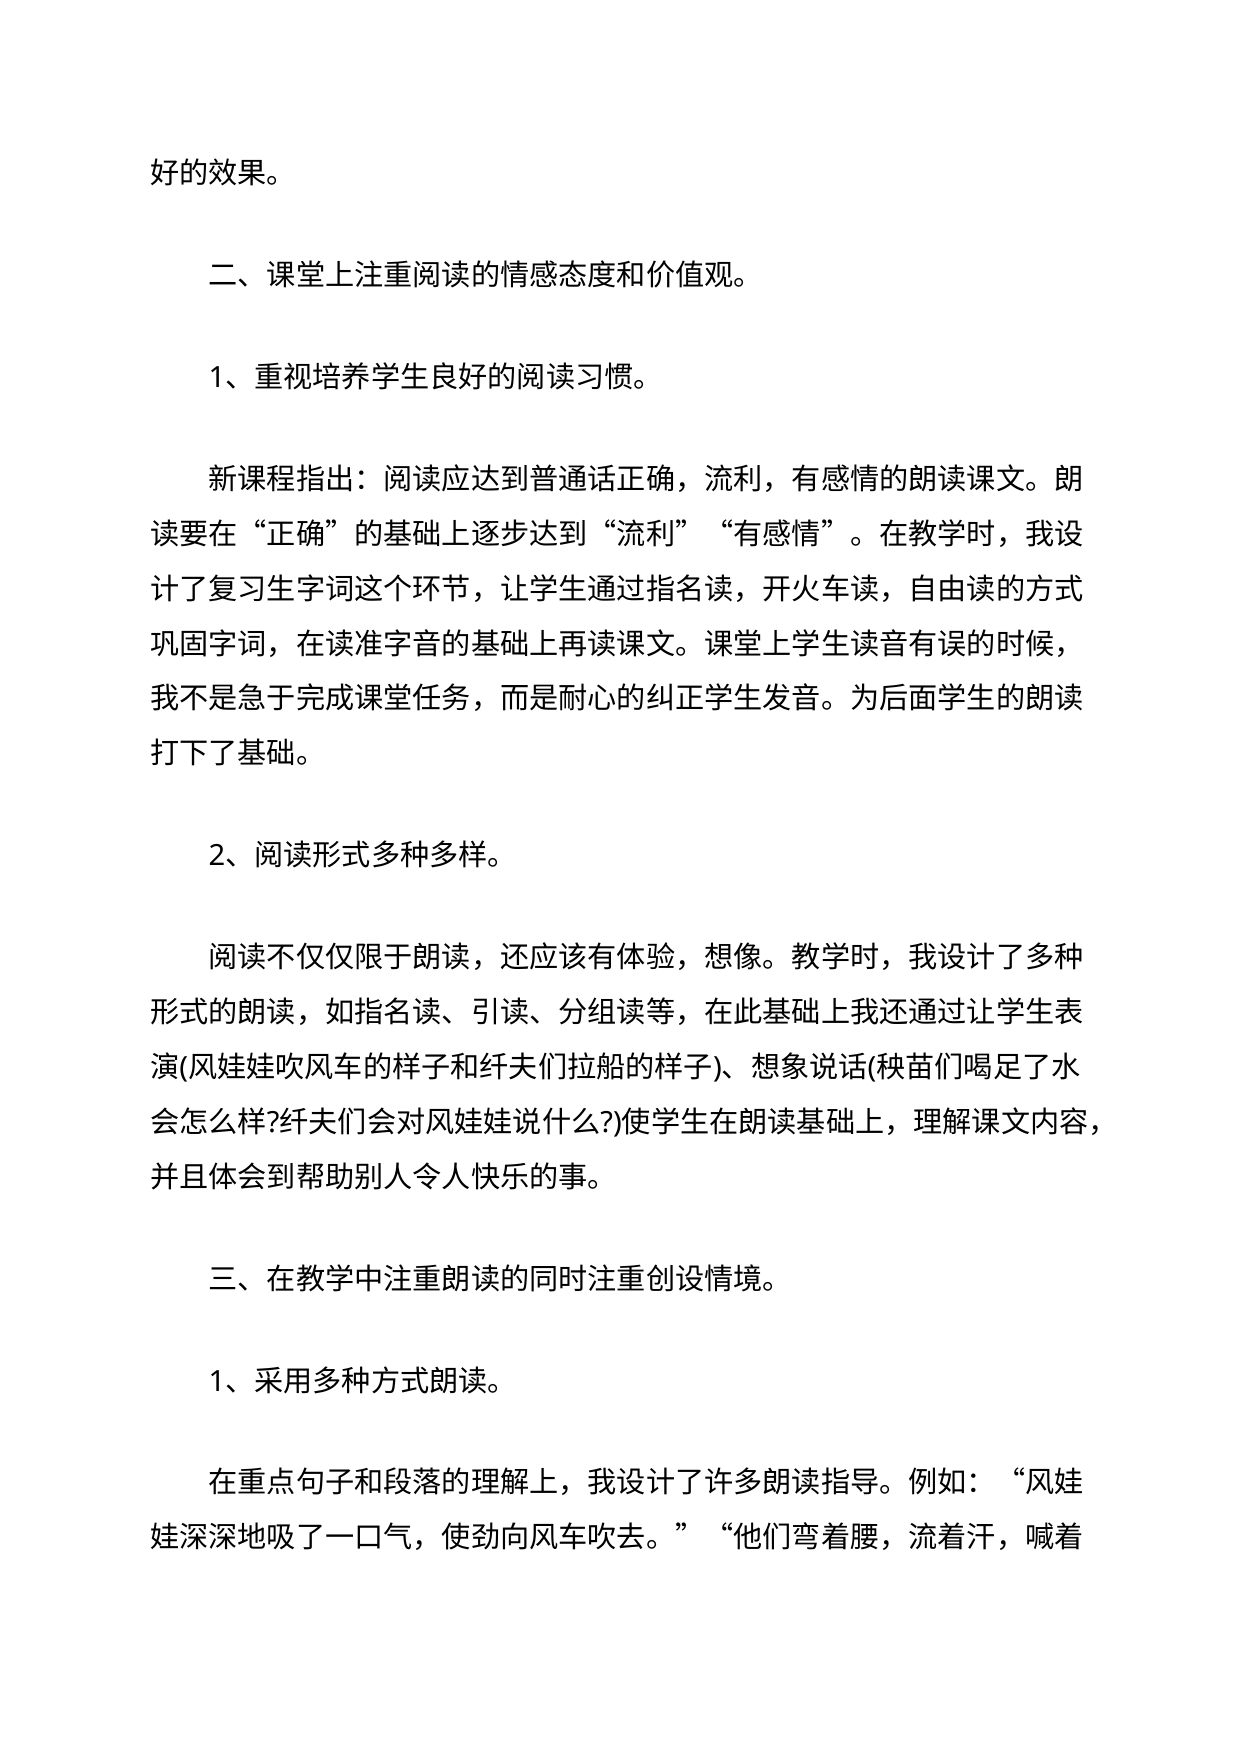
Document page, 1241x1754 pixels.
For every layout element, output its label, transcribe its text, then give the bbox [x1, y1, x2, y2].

text 2、阅读形式多种多样。 [150, 832, 1090, 874]
text 三、在教学中注重朗读的同时注重创设情境。 [150, 1255, 1090, 1298]
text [150, 150, 1090, 192]
text 阅读不仅仅限于朗读，还应该有体验，想像。教学时，我设计了多种形式的朗读，如指名读、引读、分组读等，在此基础上我还通过让学生表演(风娃娃吹风车的样子和纤夫们拉船的样子)、想象说话(秧苗们喝足了水会怎么样?纤夫们会对风娃娃说什么?)使学生在朗读基础上，理解课文内容，并且体会到帮助别人令人快乐的事。 [150, 934, 1090, 1196]
text 1、重视培养学生良好的阅读习惯。 [150, 353, 1090, 396]
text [150, 1459, 1090, 1556]
text 二、课堂上注重阅读的情感态度和价值观。 [150, 252, 1090, 294]
text 新课程指出：阅读应达到普通话正确，流利，有感情的朗读课文。朗读要在“正确”的基础上逐步达到“流利”“有感情”。在教学时，我设计了复习生字词这个环节，让学生通过指名读，开火车读，自由读的方式巩固字词，在读准字音的基础上再读课文。课堂上学生读音有误的时候，我不是急于完成课堂任务，而是耐心的纠正学生发音。为后面学生的朗读打下了基础。 [150, 456, 1090, 772]
text 1、采用多种方式朗读。 [150, 1357, 1090, 1399]
